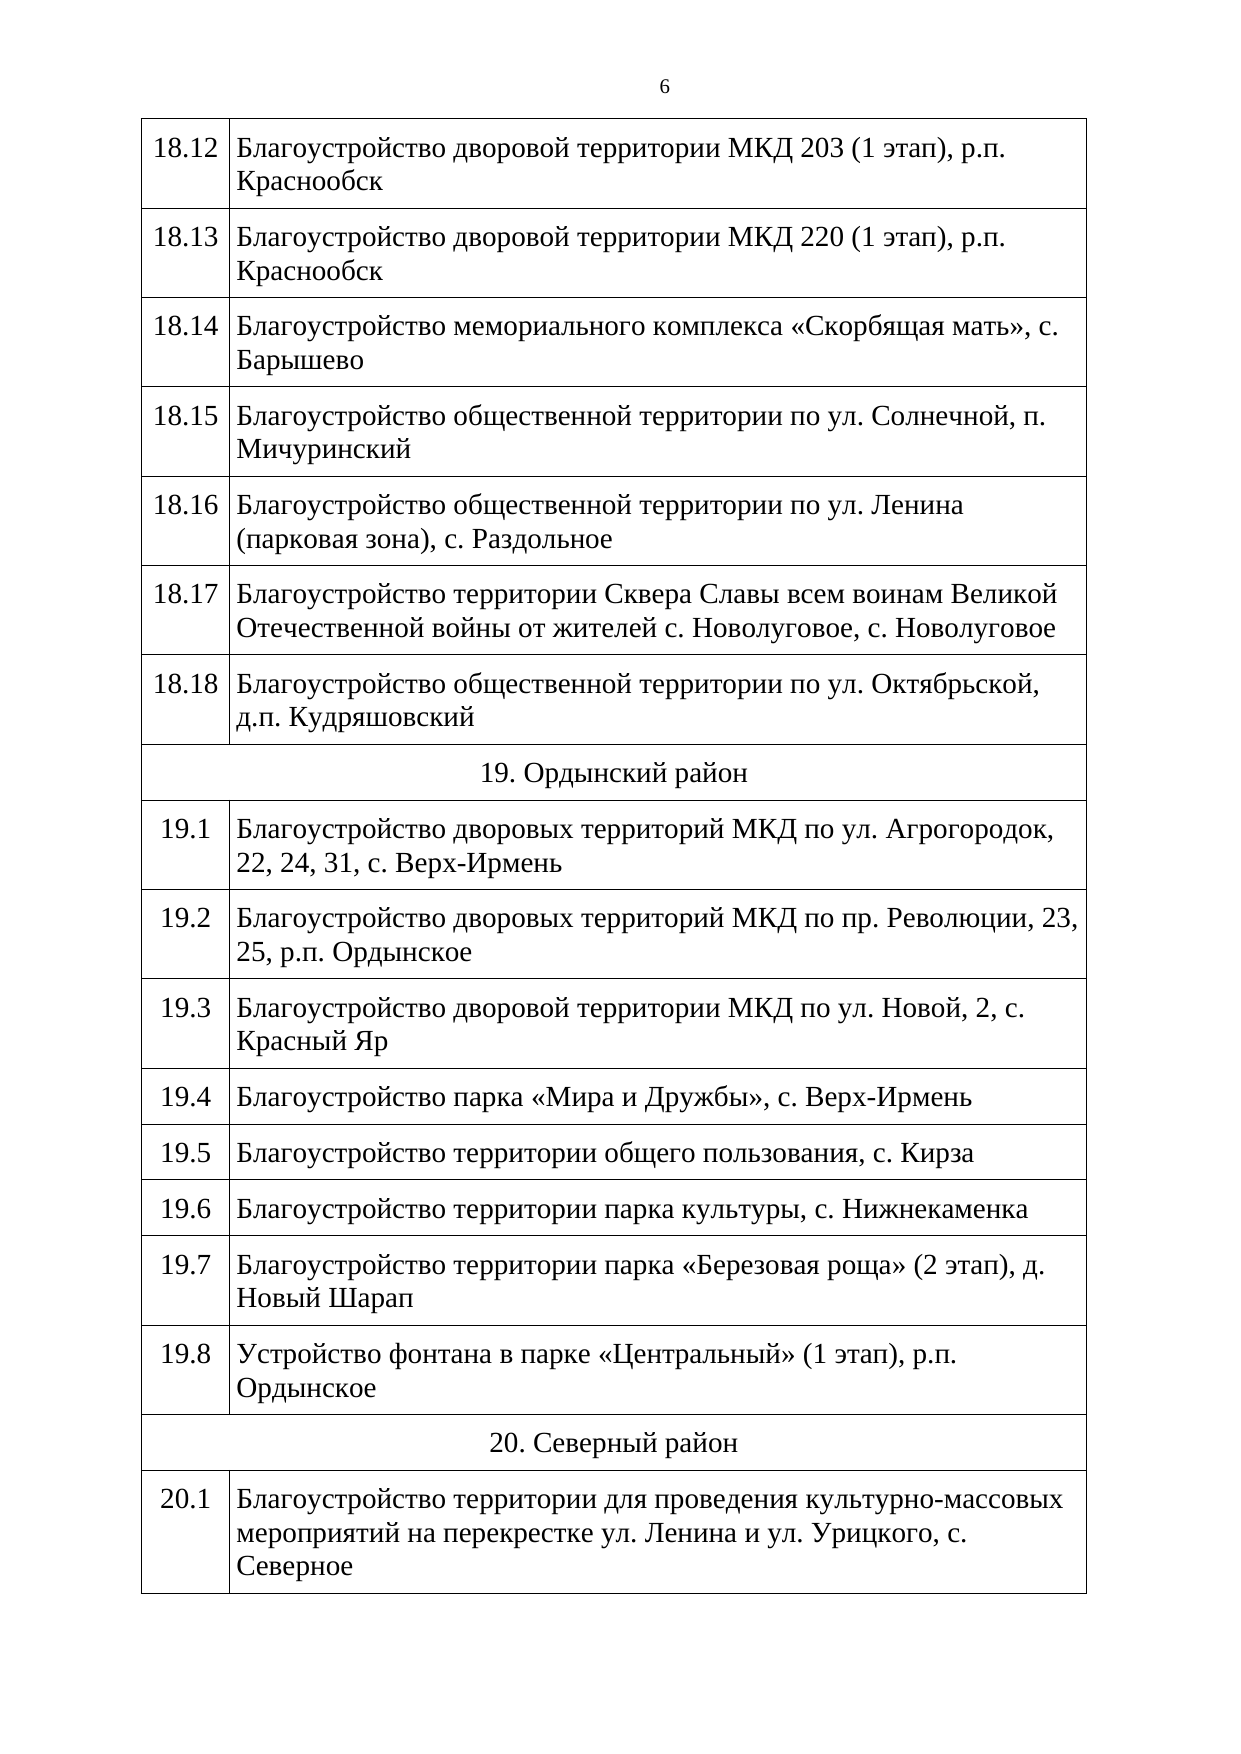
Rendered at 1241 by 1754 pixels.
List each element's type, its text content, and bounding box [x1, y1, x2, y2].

table_cell 19.1 [142, 801, 229, 889]
table_cell 18.17 [142, 566, 229, 654]
table_cell 18.13 [142, 209, 229, 297]
table_cell Благоустройство территории для проведения культурно-массовых мероприятий на перекрестке ул. Ленина и ул. Урицкого, с. Северное [230, 1471, 1086, 1593]
table_cell 19.6 [142, 1180, 229, 1235]
table_cell 19. Ордынский район [142, 745, 1086, 799]
table_cell Благоустройство дворовых территорий МКД по ул. Агрогородок, 22, 24, 31, с. Верх-Ирмень [230, 801, 1086, 889]
table_cell Благоустройство общественной территории по ул. Ленина (парковая зона), с. Раздольное [230, 477, 1086, 565]
table_cell 18.15 [142, 387, 229, 476]
table_cell 18.12 [142, 119, 229, 207]
table_cell Устройство фонтана в парке «Центральный» (1 этап), р.п. Ордынское [230, 1326, 1086, 1414]
table_cell 19.2 [142, 890, 229, 978]
table_cell 19.7 [142, 1236, 229, 1324]
table_cell Благоустройство территории парка «Березовая роща» (2 этап), д. Новый Шарап [230, 1236, 1086, 1324]
table_cell 18.18 [142, 655, 229, 744]
table_cell Благоустройство территории Сквера Славы всем воинам Великой Отечественной войны от жителей с. Новолуговое, с. Новолуговое [230, 566, 1086, 654]
table_cell Благоустройство дворовой территории МКД по ул. Новой, 2, с. Красный Яр [230, 979, 1086, 1068]
table_cell 20.1 [142, 1471, 229, 1593]
table_cell 19.4 [142, 1069, 229, 1123]
table_cell Благоустройство дворовой территории МКД 203 (1 этап), р.п. Краснообск [230, 119, 1086, 207]
table_cell Благоустройство мемориального комплекса «Скорбящая мать», с. Барышево [230, 298, 1086, 386]
table_cell 19.8 [142, 1326, 229, 1414]
table_cell 19.5 [142, 1125, 229, 1179]
table_cell Благоустройство территории парка культуры, с. Нижнекаменка [230, 1180, 1086, 1235]
table_cell 18.16 [142, 477, 229, 565]
table_cell Благоустройство общественной территории по ул. Октябрьской, д.п. Кудряшовский [230, 655, 1086, 744]
table_cell Благоустройство дворовой территории МКД 220 (1 этап), р.п. Краснообск [230, 209, 1086, 297]
table_cell Благоустройство общественной территории по ул. Солнечной, п. Мичуринский [230, 387, 1086, 476]
table_cell 19.3 [142, 979, 229, 1068]
table_cell Благоустройство территории общего пользования, с. Кирза [230, 1125, 1086, 1179]
table_cell Благоустройство парка «Мира и Дружбы», с. Верх-Ирмень [230, 1069, 1086, 1123]
table_cell 18.14 [142, 298, 229, 386]
table_cell Благоустройство дворовых территорий МКД по пр. Революции, 23, 25, р.п. Ордынское [230, 890, 1086, 978]
table_cell 20. Северный район [142, 1415, 1086, 1470]
